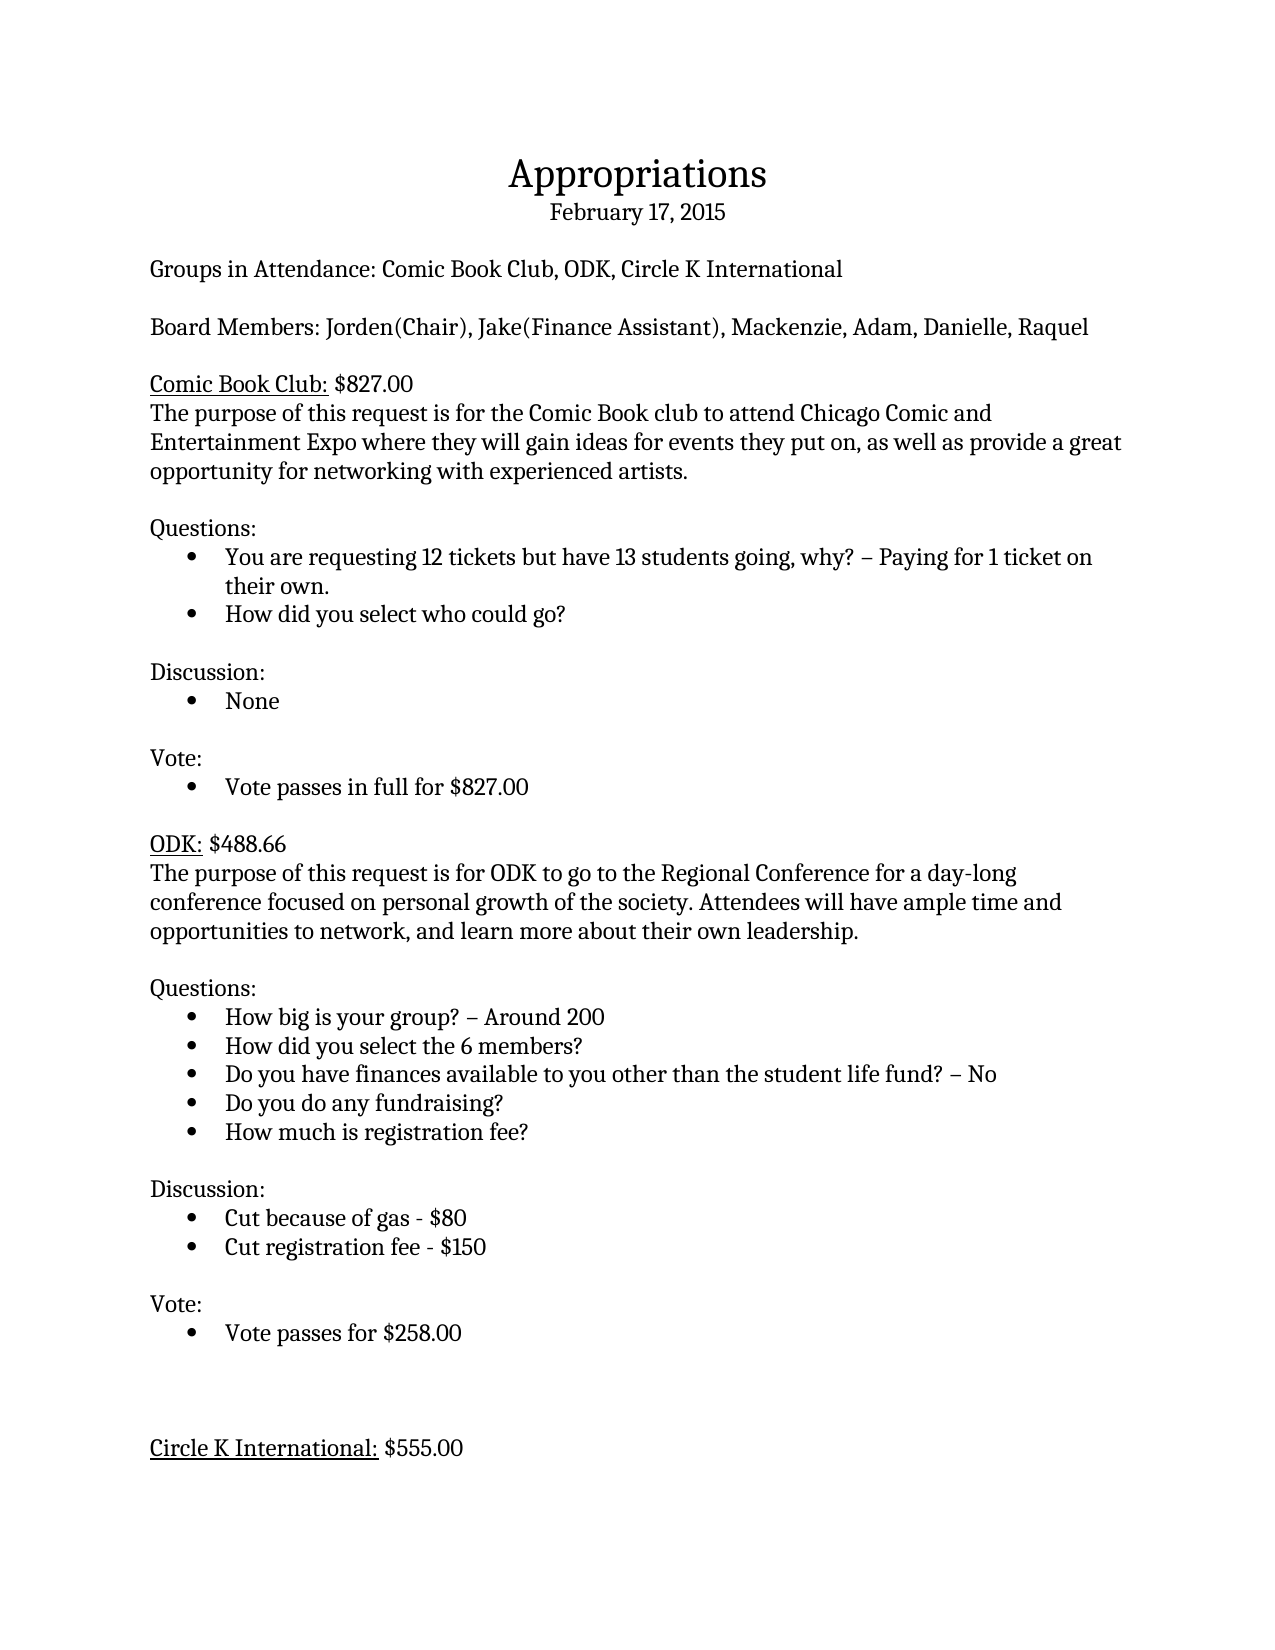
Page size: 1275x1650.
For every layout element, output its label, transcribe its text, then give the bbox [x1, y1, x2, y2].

text Vote: [150, 744, 1125, 773]
list You are requesting 12 tickets but have 13 students going, why? – Paying for 1 ticket on their own. [187, 543, 1125, 600]
text Questions: [150, 974, 1125, 1003]
list Do you do any fundraising? [187, 1089, 1125, 1118]
text Appropriations [150, 150, 1125, 198]
text Vote: [150, 1290, 1125, 1319]
list Cut registration fee - $150 [187, 1233, 1125, 1262]
text Discussion: [150, 1175, 1125, 1204]
text Circle K International: $555.00 [150, 1434, 1125, 1463]
list None [187, 687, 1125, 715]
text Board Members: Jorden(Chair), Jake(Finance Assistant), Mackenzie, Adam, Danielle, Raquel [150, 313, 1125, 342]
text The purpose of this request is for ODK to go to the Regional Conference for a day-long conference focused on personal growth of the society. Attendees will have ample time and opportunities to network, and learn more about their own leadership. [150, 859, 1125, 945]
text Comic Book Club: $827.00 [150, 370, 1125, 399]
list How did you select the 6 members? [187, 1032, 1125, 1060]
text Discussion: [150, 658, 1125, 687]
list Vote passes in full for $827.00 [187, 773, 1125, 802]
list Do you have finances available to you other than the student life fund? – No [187, 1060, 1125, 1089]
text The purpose of this request is for the Comic Book club to attend Chicago Comic and Entertainment Expo where they will gain ideas for events they put on, as well as provide a great opportunity for networking with experienced artists. [150, 399, 1125, 485]
list Vote passes for $258.00 [187, 1319, 1125, 1348]
list How much is registration fee? [187, 1118, 1125, 1147]
list Cut because of gas - $80 [187, 1204, 1125, 1233]
text Questions: [150, 514, 1125, 543]
list How big is your group? – Around 200 [187, 1003, 1125, 1032]
list How did you select who could go? [187, 600, 1125, 629]
text February 17, 2015 [150, 198, 1125, 227]
text Groups in Attendance: Comic Book Club, ODK, Circle K International [150, 255, 1125, 284]
text ODK: $488.66 [150, 830, 1125, 859]
